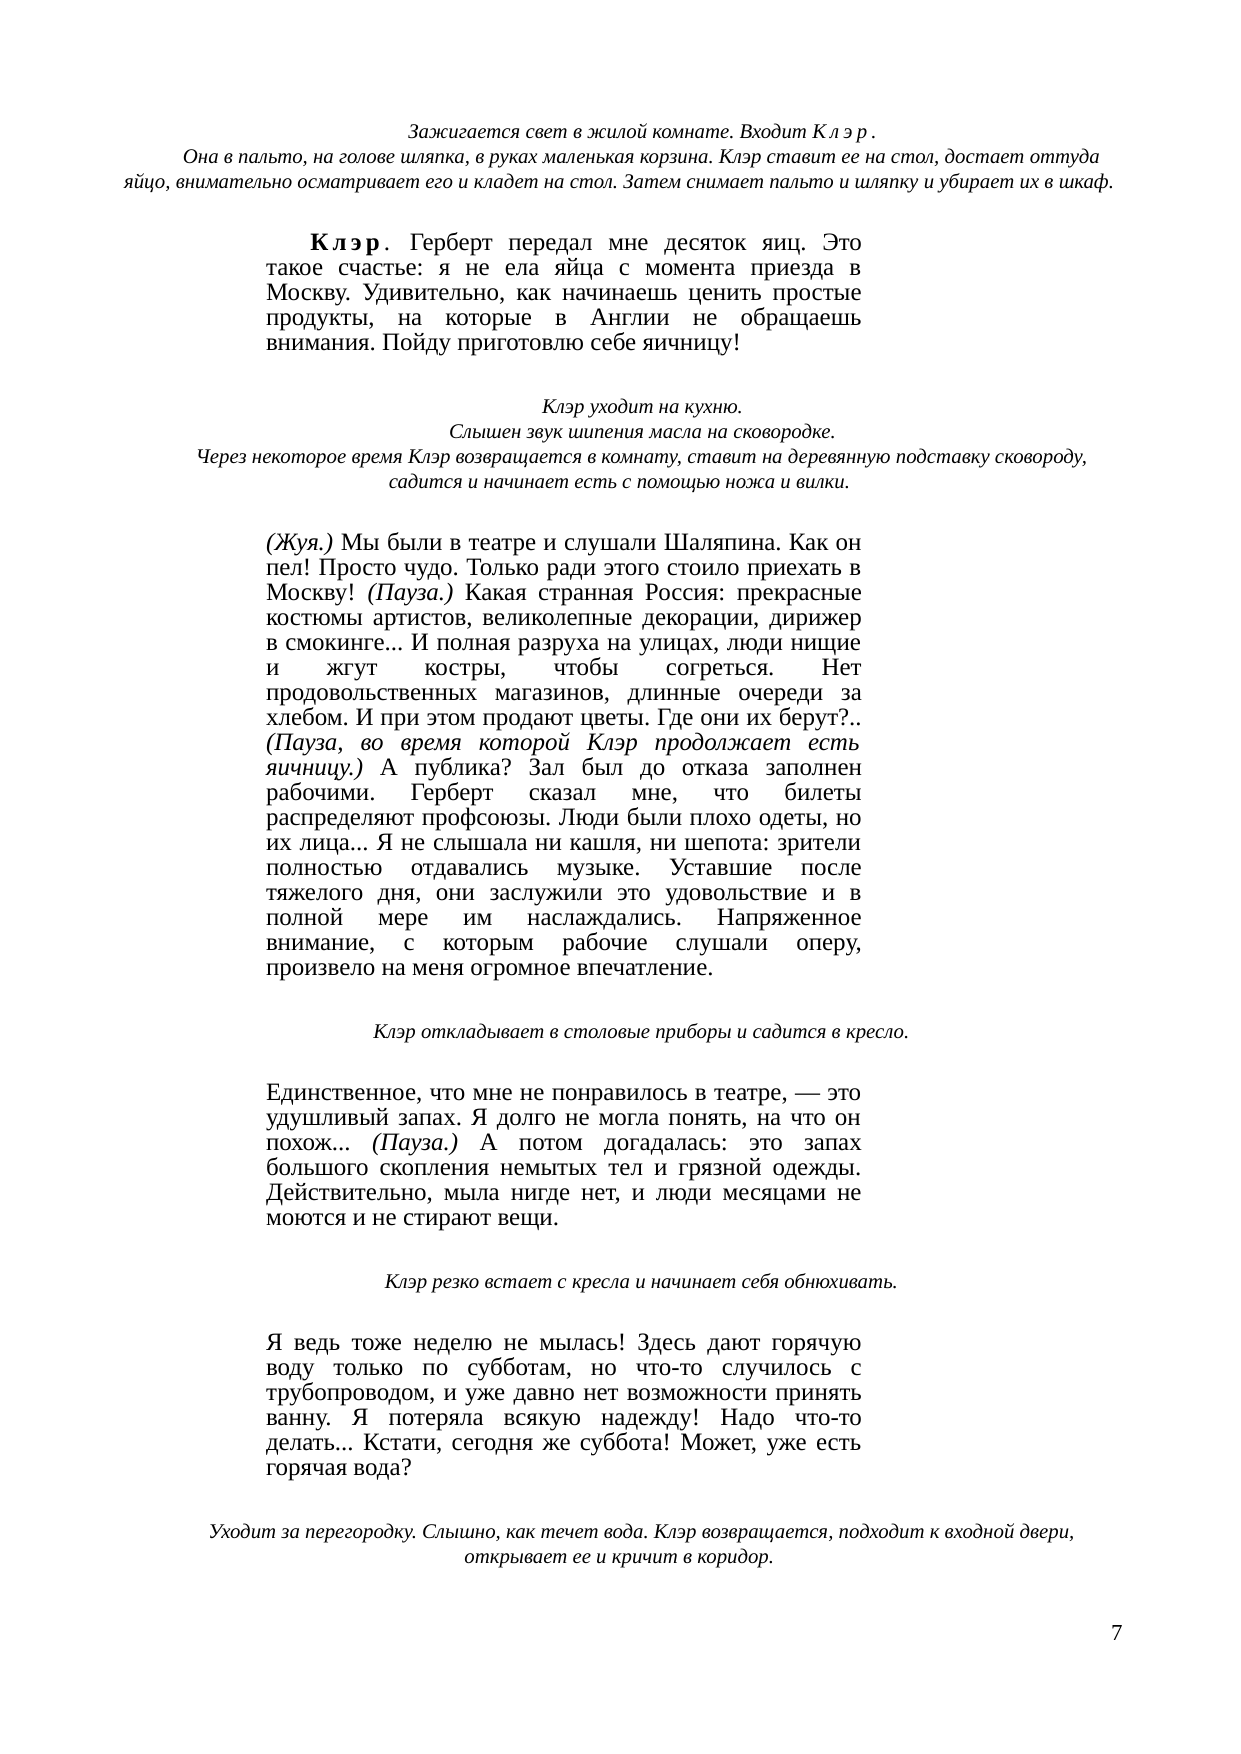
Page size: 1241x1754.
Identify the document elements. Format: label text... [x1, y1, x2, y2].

text Клэр откладывает в столовые приборы и садится в кресло. [118, 1018, 1122, 1043]
text Слышен звук шипения масла на сковородке. [118, 418, 1122, 443]
text Она в пальто, на голове шляпка, в руках маленькая корзина. Клэр ставит ее на стол, достает оттуда яйцо, внимательно осматривает его и кладет на стол. Затем снимает пальто и шляпку и убирает их в шкаф. [118, 143, 1122, 193]
text Клэр. Герберт передал мне десяток яиц. Это такое счастье: я не ела яйца с момента приезда в Москву. Удивительно, как начинаешь ценить простые продукты, на которые в Англии не обращаешь внимания. Пойду приготовлю себе яичницу! [266, 231, 862, 356]
text Зажигается свет в жилой комнате. Входит Клэр. [118, 118, 1122, 143]
text Через некоторое время Клэр возвращается в комнату, ставит на деревянную подставку сковороду, садится и начинает есть с помощью ножа и вилки. [118, 443, 1122, 493]
text Клэр резко встает с кресла и начинает себя обнюхивать. [118, 1268, 1122, 1293]
text Я ведь тоже неделю не мылась! Здесь дают горячую воду только по субботам, но что-то случилось с трубопроводом, и уже давно нет возможности принять ванну. Я потеряла всякую надежду! Надо что-то делать... Кстати, сегодня же суббота! Может, уже есть горячая вода? [266, 1331, 862, 1481]
text Уходит за перегородку. Слышно, как течет вода. Клэр возвращается, подходит к входной двери, открывает ее и кричит в коридор. [118, 1518, 1122, 1568]
text (Жуя.) Мы были в театре и слушали Шаляпина. Как он пел! Просто чудо. Только ради этого стоило приехать в Москву! (Пауза.) Какая странная Россия: прекрасные костюмы артистов, великолепные декорации, дирижер в смокинге... И полная разруха на улицах, люди нищие и жгут костры, чтобы согреться. Нет продовольственных магазинов, длинные очереди за хлебом. И при этом продают цветы. Где они их берут?.. (Пауза, во время которой Клэр продолжает есть яичницу.) А публика? Зал был до отказа заполнен рабочими. Герберт сказал мне, что билеты распределяют профсоюзы. Люди были плохо одеты, но их лица... Я не слышала ни кашля, ни шепота: зрители полностью отдавались музыке. Уставшие после тяжелого дня, они заслужили это удовольствие и в полной мере им наслаждались. Напряженное внимание, с которым рабочие слушали оперу, произвело на меня огромное впечатление. [266, 531, 862, 981]
text Клэр уходит на кухню. [118, 393, 1122, 418]
text Единственное, что мне не понравилось в театре, — это удушливый запах. Я долго не могла понять, на что он похож... (Пауза.) А потом догадалась: это запах большого скопления немытых тел и грязной одежды. Действительно, мыла нигде нет, и люди месяцами не моются и не стирают вещи. [266, 1081, 862, 1231]
